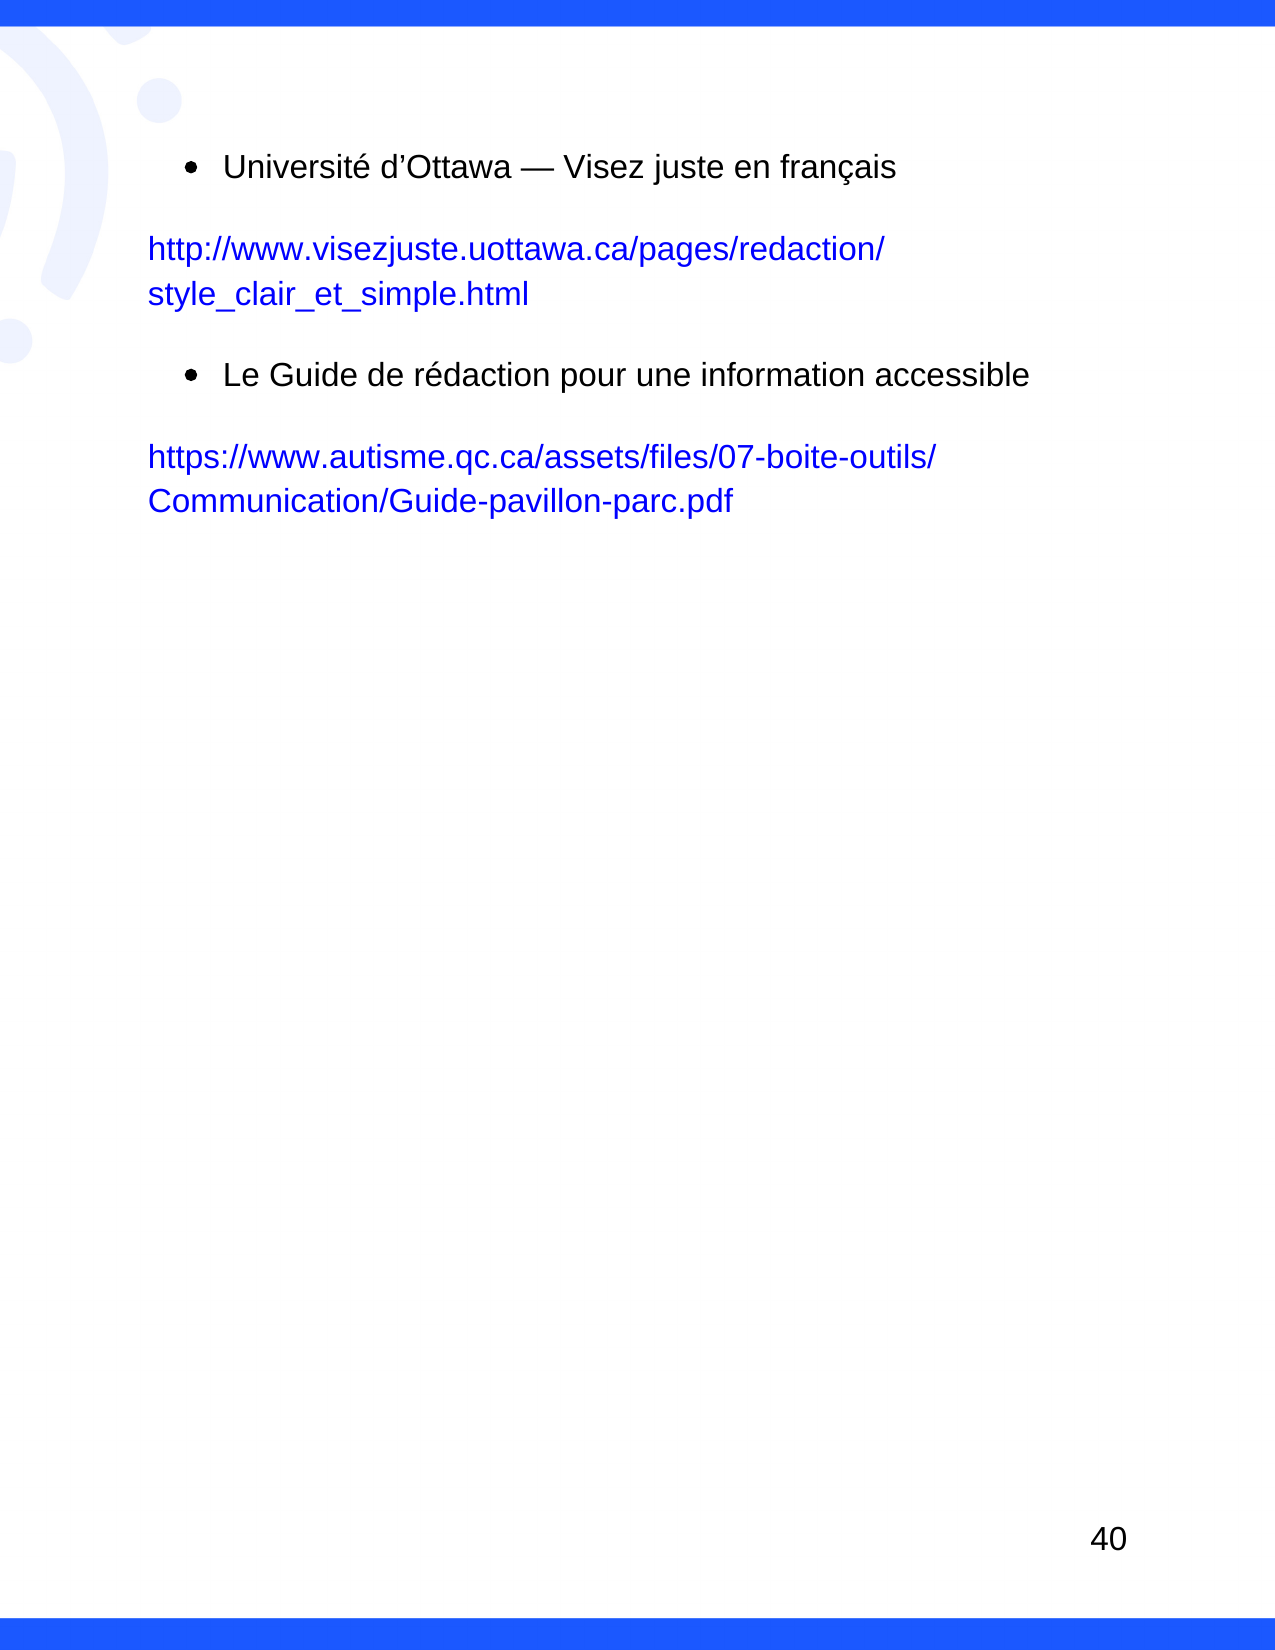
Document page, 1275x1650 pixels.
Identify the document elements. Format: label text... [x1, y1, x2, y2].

list Université d’Ottawa — Visez juste en français [185, 148, 1127, 186]
text http://www.visezjuste.uottawa.ca/pages/redaction/style_clair_et_simple.html [148, 229, 1127, 312]
text https://www.autisme.qc.ca/assets/files/07-boite-outils/Communication/Guide-pavillon-parc.pdf [148, 437, 1127, 519]
list Le Guide de rédaction pour une information accessible [185, 355, 1127, 394]
picture [0, 0, 1275, 1650]
